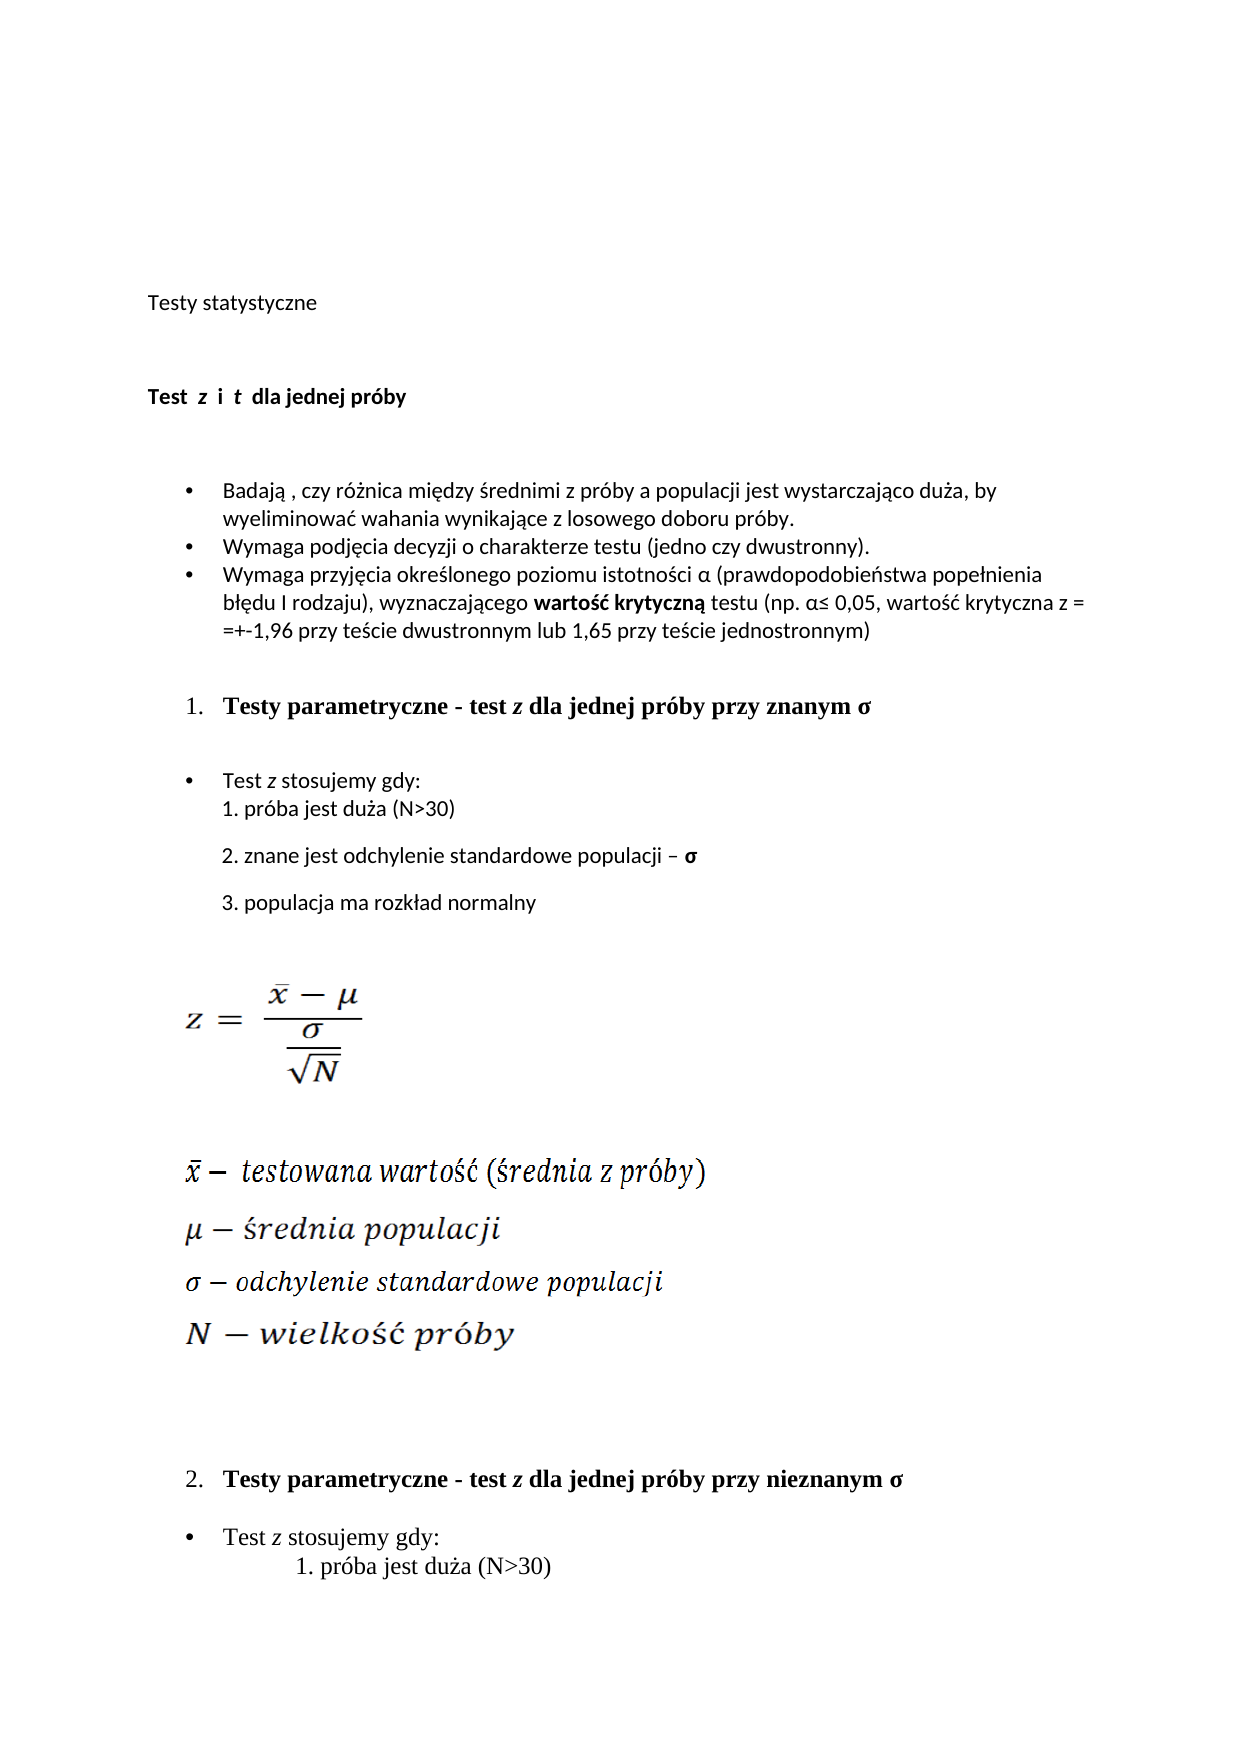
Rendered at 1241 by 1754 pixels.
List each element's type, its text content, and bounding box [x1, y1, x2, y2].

picture [185, 981, 364, 1086]
list Wymaga podjęcia decyzji o charakterze testu (jedno czy dwustronny). [185, 532, 1093, 560]
picture [185, 1265, 664, 1297]
list Testy parametryczne - test z dla jednej próby przy nieznanym σ [185, 1464, 1093, 1493]
text Test z i t dla jednej próby [148, 382, 1093, 410]
list Badają , czy różnica między średnimi z próby a populacji jest wystarczająco duża, by wyeliminować wahania wynikające z losowego doboru próby. [185, 476, 1093, 532]
list Wymaga przyjęcia określonego poziomu istotności α (prawdopodobieństwa popełnienia błędu I rodzaju), wyznaczającego wartość krytyczną testu (np. α≤ 0,05, wartość krytyczna z = =+-1,96 przy teście dwustronnym lub 1,65 przy teście jednostronnym) [185, 560, 1093, 644]
picture [185, 1209, 504, 1247]
list Test z stosujemy gdy: [185, 1522, 1093, 1551]
list Test z stosujemy gdy: [185, 766, 1093, 794]
picture [185, 1151, 706, 1191]
text 1. próba jest duża (N>30) [185, 794, 1093, 822]
text 2. znane jest odchylenie standardowe populacji – σ [185, 841, 1093, 869]
list Testy parametryczne - test z dla jednej próby przy znanym σ [185, 691, 1093, 719]
text Testy statystyczne [148, 288, 1093, 316]
text 3. populacja ma rozkład normalny [185, 888, 1093, 916]
list 1. próba jest duża (N>30) [223, 1551, 1093, 1579]
picture [185, 1315, 516, 1352]
